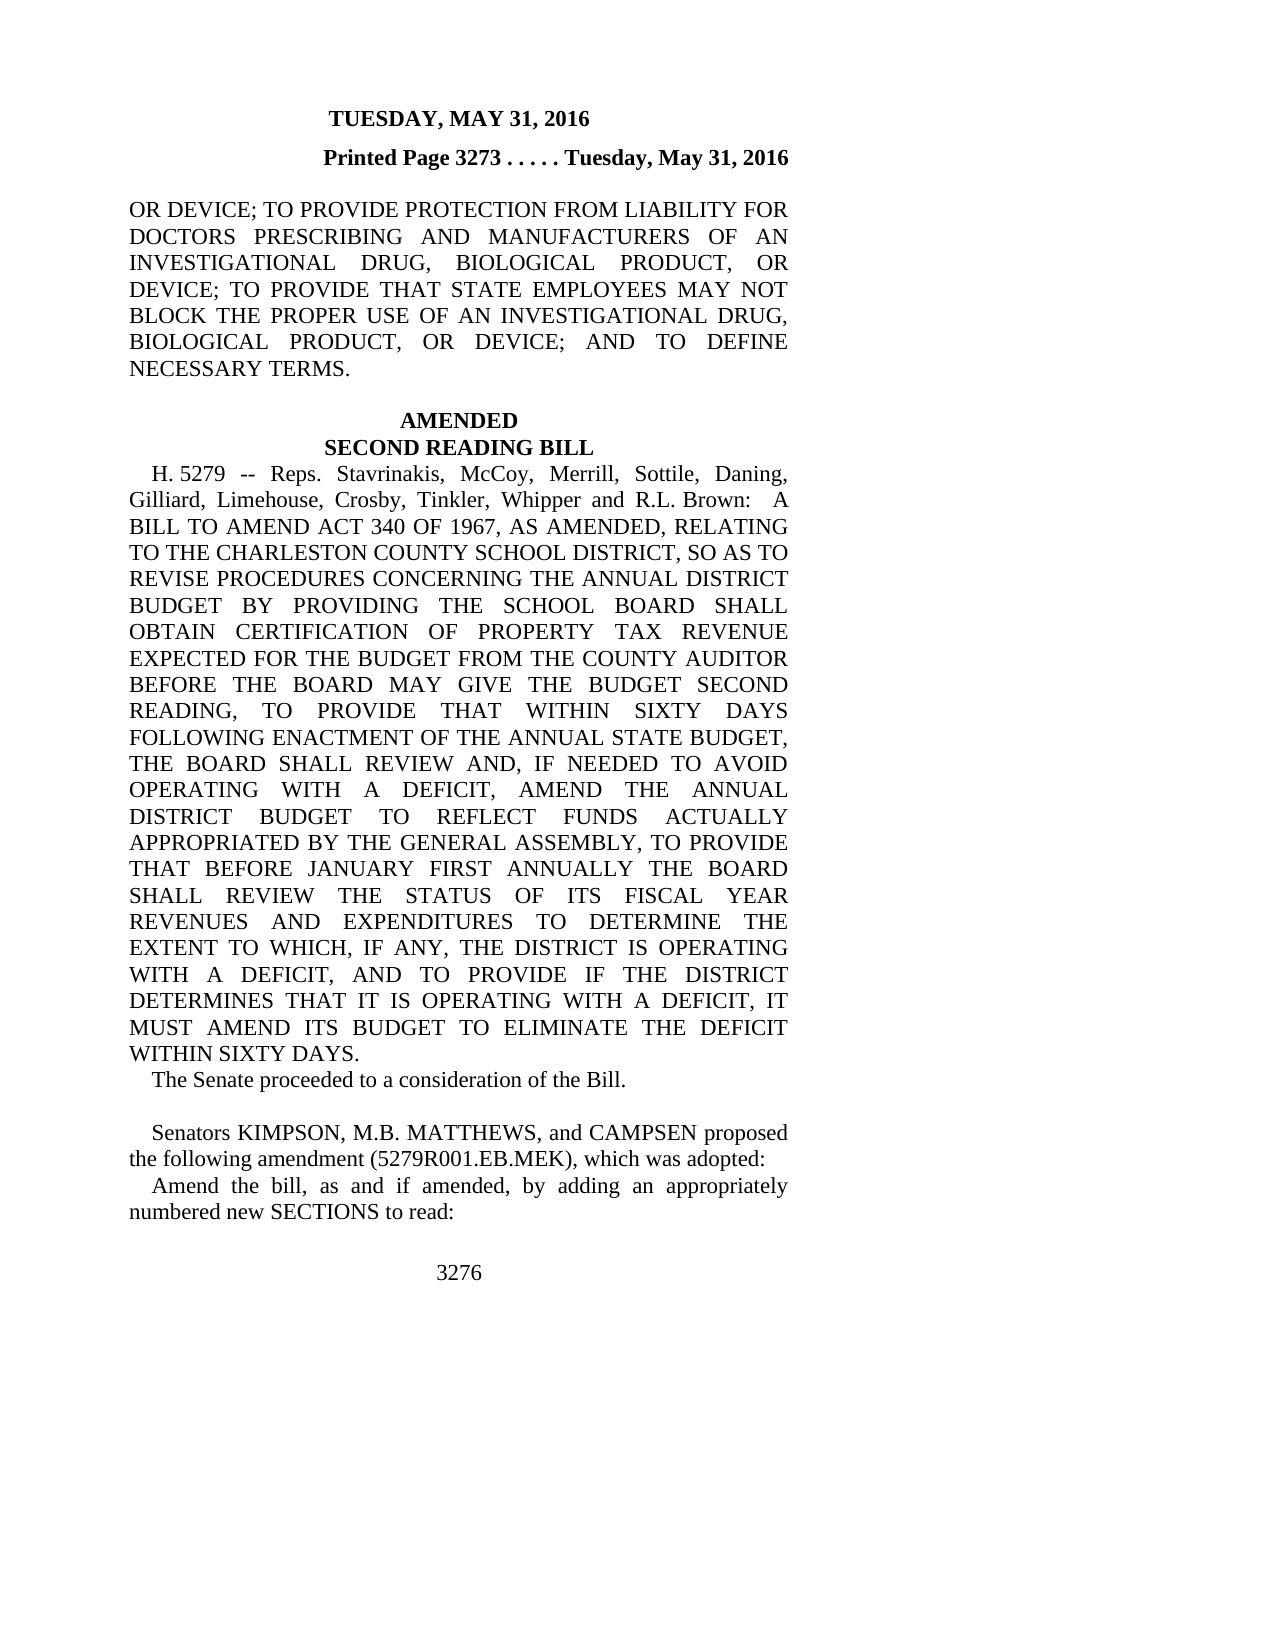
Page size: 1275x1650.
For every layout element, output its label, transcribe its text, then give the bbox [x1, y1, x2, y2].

text OR DEVICE; TO PROVIDE PROTECTION FROM LIABILITY FOR DOCTORS PRESCRIBING AND MANUFACTURERS OF AN INVESTIGATIONAL DRUG, BIOLOGICAL PRODUCT, OR DEVICE; TO PROVIDE THAT STATE EMPLOYEES MAY NOT BLOCK THE PROPER USE OF AN INVESTIGATIONAL DRUG, BIOLOGICAL PRODUCT, OR DEVICE; AND TO DEFINE NECESSARY TERMS. [129, 197, 789, 381]
text H. 5279 -- Reps. Stavrinakis, McCoy, Merrill, Sottile, Daning, Gilliard, Limehouse, Crosby, Tinkler, Whipper and R.L. Brown: A BILL TO AMEND ACT 340 OF 1967, AS AMENDED, RELATING TO THE CHARLESTON COUNTY SCHOOL DISTRICT, SO AS TO REVISE PROCEDURES CONCERNING THE ANNUAL DISTRICT BUDGET BY PROVIDING THE SCHOOL BOARD SHALL OBTAIN CERTIFICATION OF PROPERTY TAX REVENUE EXPECTED FOR THE BUDGET FROM THE COUNTY AUDITOR BEFORE THE BOARD MAY GIVE THE BUDGET SECOND READING, TO PROVIDE THAT WITHIN SIXTY DAYS FOLLOWING ENACTMENT OF THE ANNUAL STATE BUDGET, THE BOARD SHALL REVIEW AND, IF NEEDED TO AVOID OPERATING WITH A DEFICIT, AMEND THE ANNUAL DISTRICT BUDGET TO REFLECT FUNDS ACTUALLY APPROPRIATED BY THE GENERAL ASSEMBLY, TO PROVIDE THAT BEFORE JANUARY FIRST ANNUALLY THE BOARD SHALL REVIEW THE STATUS OF ITS FISCAL YEAR REVENUES AND EXPENDITURES TO DETERMINE THE EXTENT TO WHICH, IF ANY, THE DISTRICT IS OPERATING WITH A DEFICIT, AND TO PROVIDE IF THE DISTRICT DETERMINES THAT IT IS OPERATING WITH A DEFICIT, IT MUST AMEND ITS BUDGET TO ELIMINATE THE DEFICIT WITHIN SIXTY DAYS. [129, 460, 789, 1066]
text AMENDED [129, 407, 789, 434]
text The Senate proceeded to a consideration of the Bill. [129, 1066, 789, 1093]
text Amend the bill, as and if amended, by adding an appropriately numbered new SECTIONS to read: [129, 1172, 789, 1224]
text SECOND READING BILL [129, 434, 789, 460]
text Printed Page 3273 . . . . . Tuesday, May 31, 2016 [129, 144, 789, 170]
text Senators KIMPSON, M.B. MATTHEWS, and CAMPSEN proposed the following amendment (5279R001.EB.MEK), which was adopted: [129, 1119, 789, 1172]
